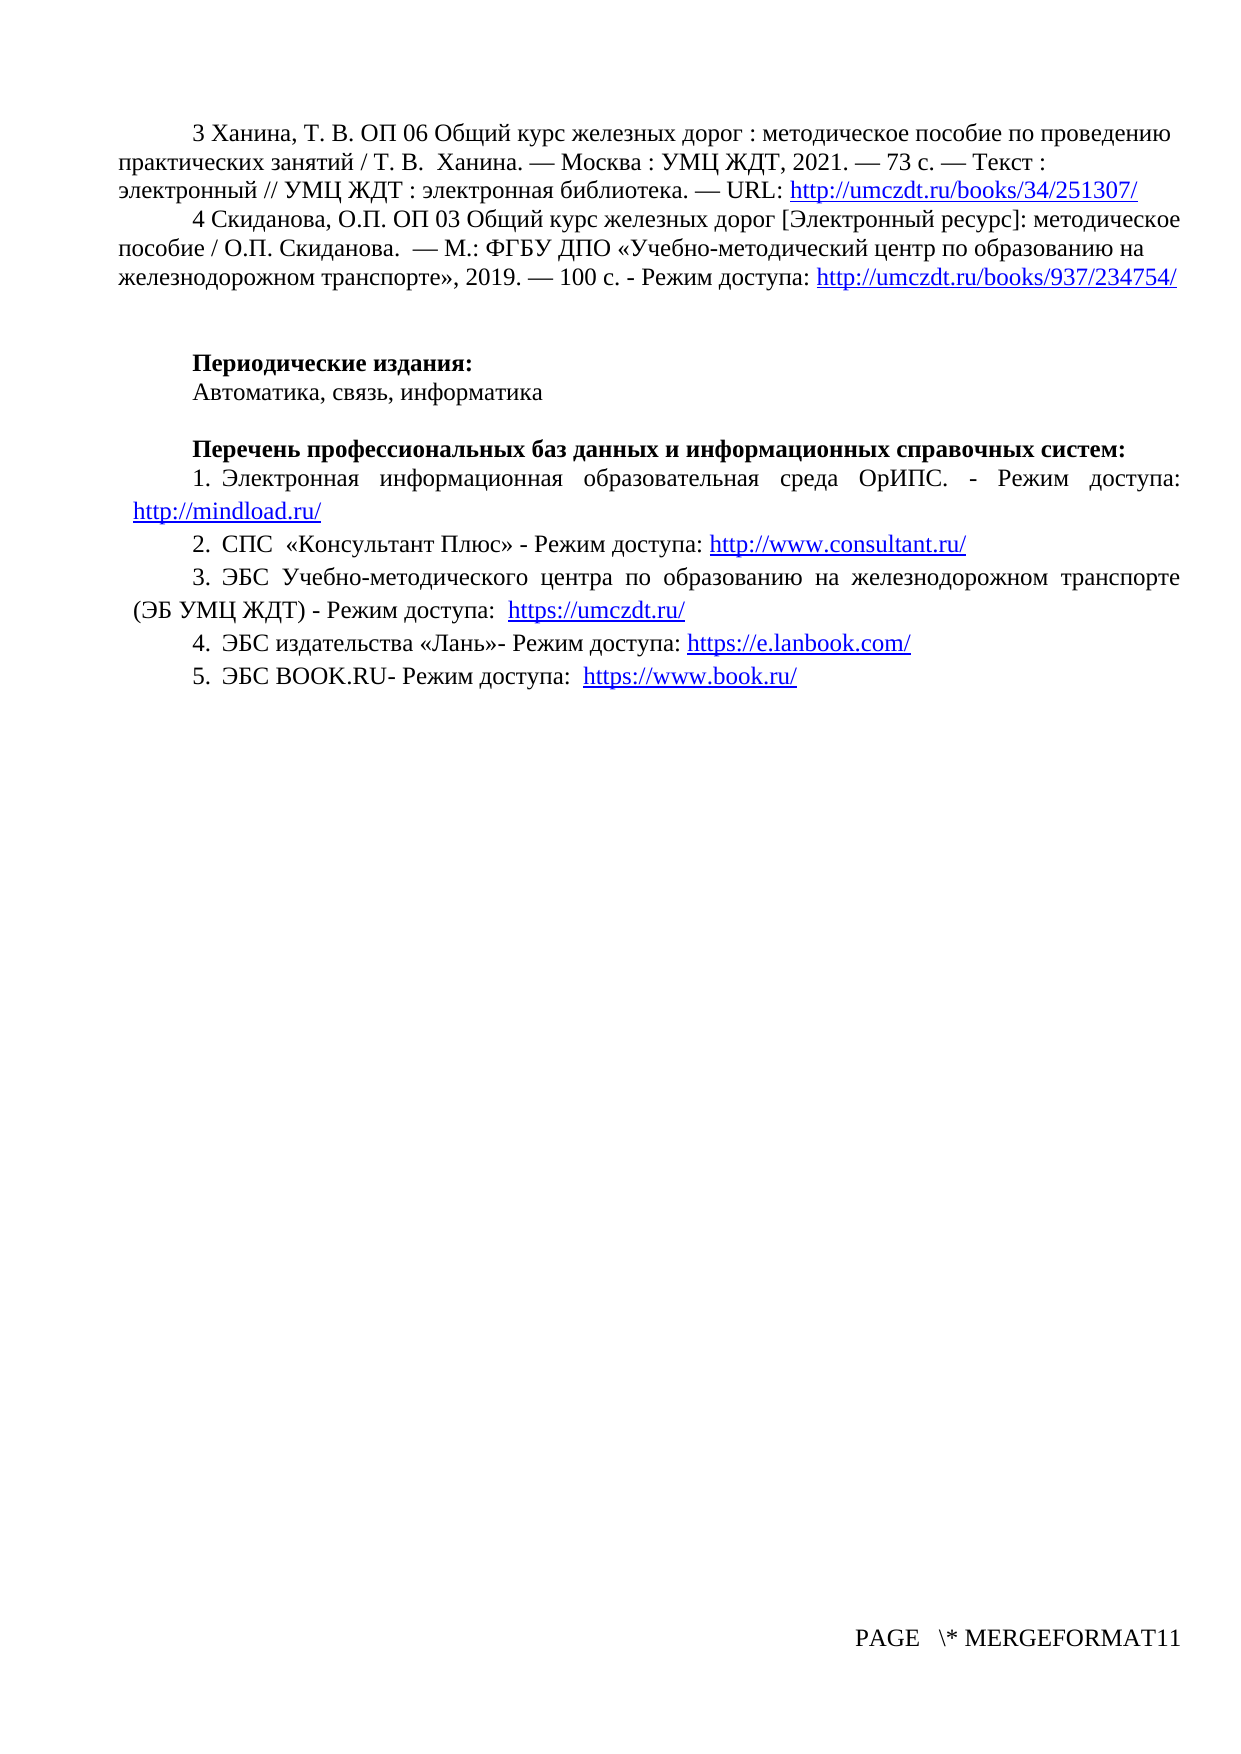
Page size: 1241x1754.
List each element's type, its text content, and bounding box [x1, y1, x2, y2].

list ЭБС издательства «Лань»- Режим доступа: https://e.lanbook.com/ [133, 628, 1181, 657]
list ЭБС BOOK.RU- Режим доступа: https://www.book.ru/ [133, 661, 1181, 690]
text Автоматика, связь, информатика [192, 377, 1181, 406]
text 3 Ханина, Т. В. ОП 06 Общий курс железных дорог : методическое пособие по проведению практических занятий / Т. В. Ханина. — Москва : УМЦ ЖДТ, 2021. — 73 с. — Текст : электронный // УМЦ ЖДТ : электронная библиотека. — URL: http://umczdt.ru/books/34/251307/ [118, 118, 1181, 204]
list Электронная информационная образовательная среда ОрИПС. - Режим доступа: http://mindload.ru/ [133, 463, 1181, 525]
list ЭБС Учебно-методического центра по образованию на железнодорожном транспорте (ЭБ УМЦ ЖДТ) - Режим доступа: https://umczdt.ru/ [133, 562, 1181, 624]
list СПС «Консультант Плюс» - Режим доступа: http://www.consultant.ru/ [133, 529, 1181, 558]
text 4 Скиданова, О.П. ОП 03 Общий курс железных дорог [Электронный ресурс]: методическое пособие / О.П. Скиданова. — М.: ФГБУ ДПО «Учебно-методический центр по образованию на железнодорожном транспорте», 2019. — 100 с. - Режим доступа: http://umczdt.ru/books/937/234754/ [118, 204, 1181, 348]
text Периодические издания: [192, 348, 1181, 377]
list Перечень профессиональных баз данных и информационных справочных систем: [118, 434, 1181, 463]
